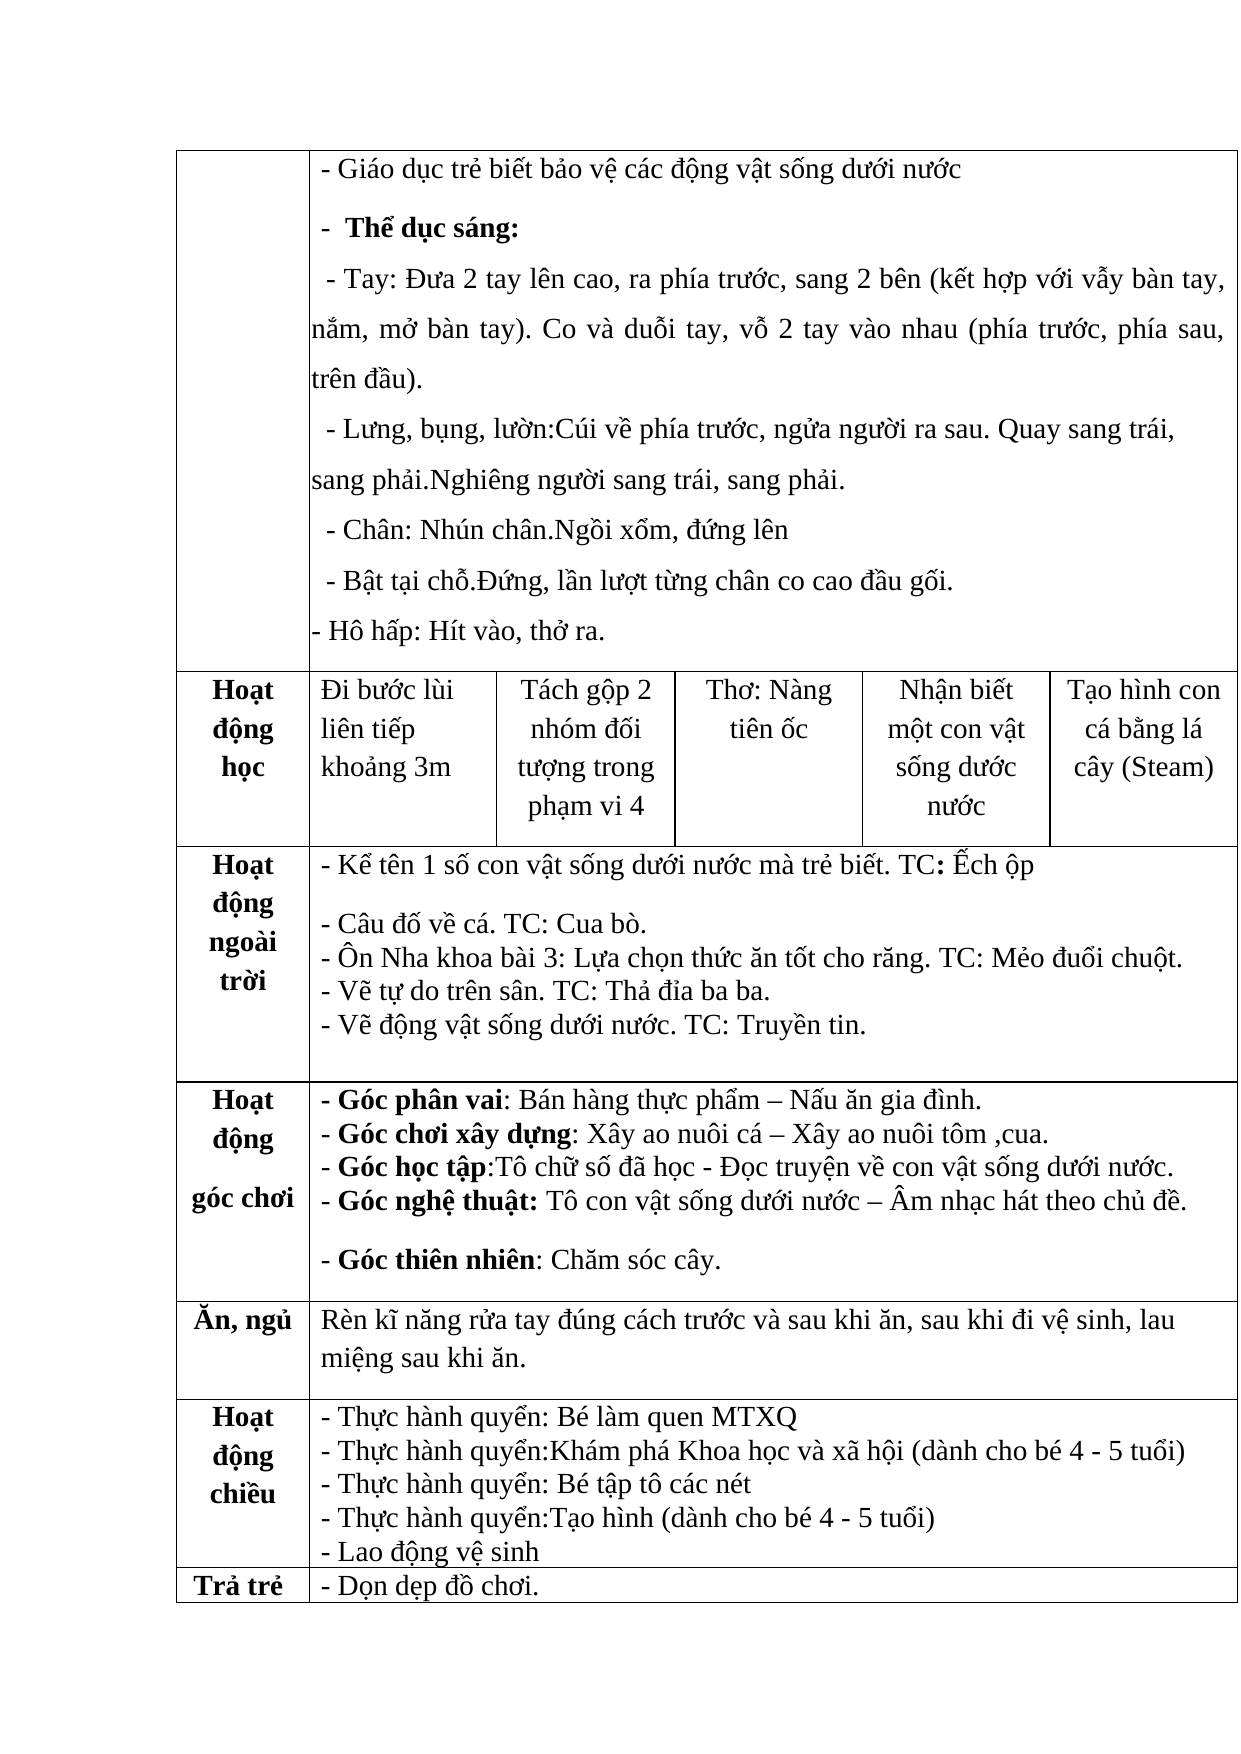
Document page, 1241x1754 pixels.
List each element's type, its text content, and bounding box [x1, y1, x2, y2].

table_cell Nhận biết một con vật sống dước nước [863, 672, 1049, 846]
table_cell Tách gộp 2 nhóm đối tượng trong phạm vi 4 [497, 672, 674, 846]
table_cell - Thực hành quyển: Bé làm quen MTXQ - Thực hành quyển:Khám phá Khoa học và xã hội (dành cho bé 4 - 5 tuổi) - Thực hành quyển: Bé tập tô các nét - Thực hành quyển:Tạo hình (dành cho bé 4 - 5 tuổi) - Lao động vệ sinh [310, 1400, 1237, 1567]
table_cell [310, 1568, 1237, 1602]
table_cell Hoạt động học [177, 672, 309, 846]
table_cell Ăn, ngủ [177, 1302, 309, 1398]
table_cell Tạo hình con cá bằng lá cây (Steam) [1051, 672, 1237, 846]
table_cell Thơ: Nàng tiên ốc [676, 672, 862, 846]
table_cell Trả trẻ [177, 1568, 309, 1602]
table_cell Rèn kĩ năng rửa tay đúng cách trước và sau khi ăn, sau khi đi vệ sinh, lau miệng sau khi ăn. [310, 1302, 1237, 1398]
table_cell Hoạt động góc chơi [177, 1083, 309, 1301]
table_cell Hoạt động chiều [177, 1400, 309, 1567]
table_cell - Kể tên 1 số con vật sống dưới nước mà trẻ biết. TC: Ếch ộp - Câu đố về cá. TC: Cua bò. - Ôn Nha khoa bài 3: Lựa chọn thức ăn tốt cho răng. TC: Mẻo đuổi chuột. - Vẽ tự do trên sân. TC: Thả đỉa ba ba. - Vẽ động vật sống dưới nước. TC: Truyền tin. [310, 847, 1237, 1081]
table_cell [310, 151, 1237, 671]
table_cell Hoạt động ngoài trời [177, 847, 309, 1081]
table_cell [177, 151, 309, 671]
table_cell Đi bước lùi liên tiếp khoảng 3m [310, 672, 496, 846]
table_cell - Góc phân vai: Bán hàng thực phẩm – Nấu ăn gia đình. - Góc chơi xây dựng: Xây ao nuôi cá – Xây ao nuôi tôm ,cua. - Góc học tập:Tô chữ số đã học - Đọc truyện về con vật sống dưới nước. - Góc nghệ thuật: Tô con vật sống dưới nước – Âm nhạc hát theo chủ đề. - Góc thiên nhiên: Chăm sóc cây. [310, 1083, 1237, 1301]
